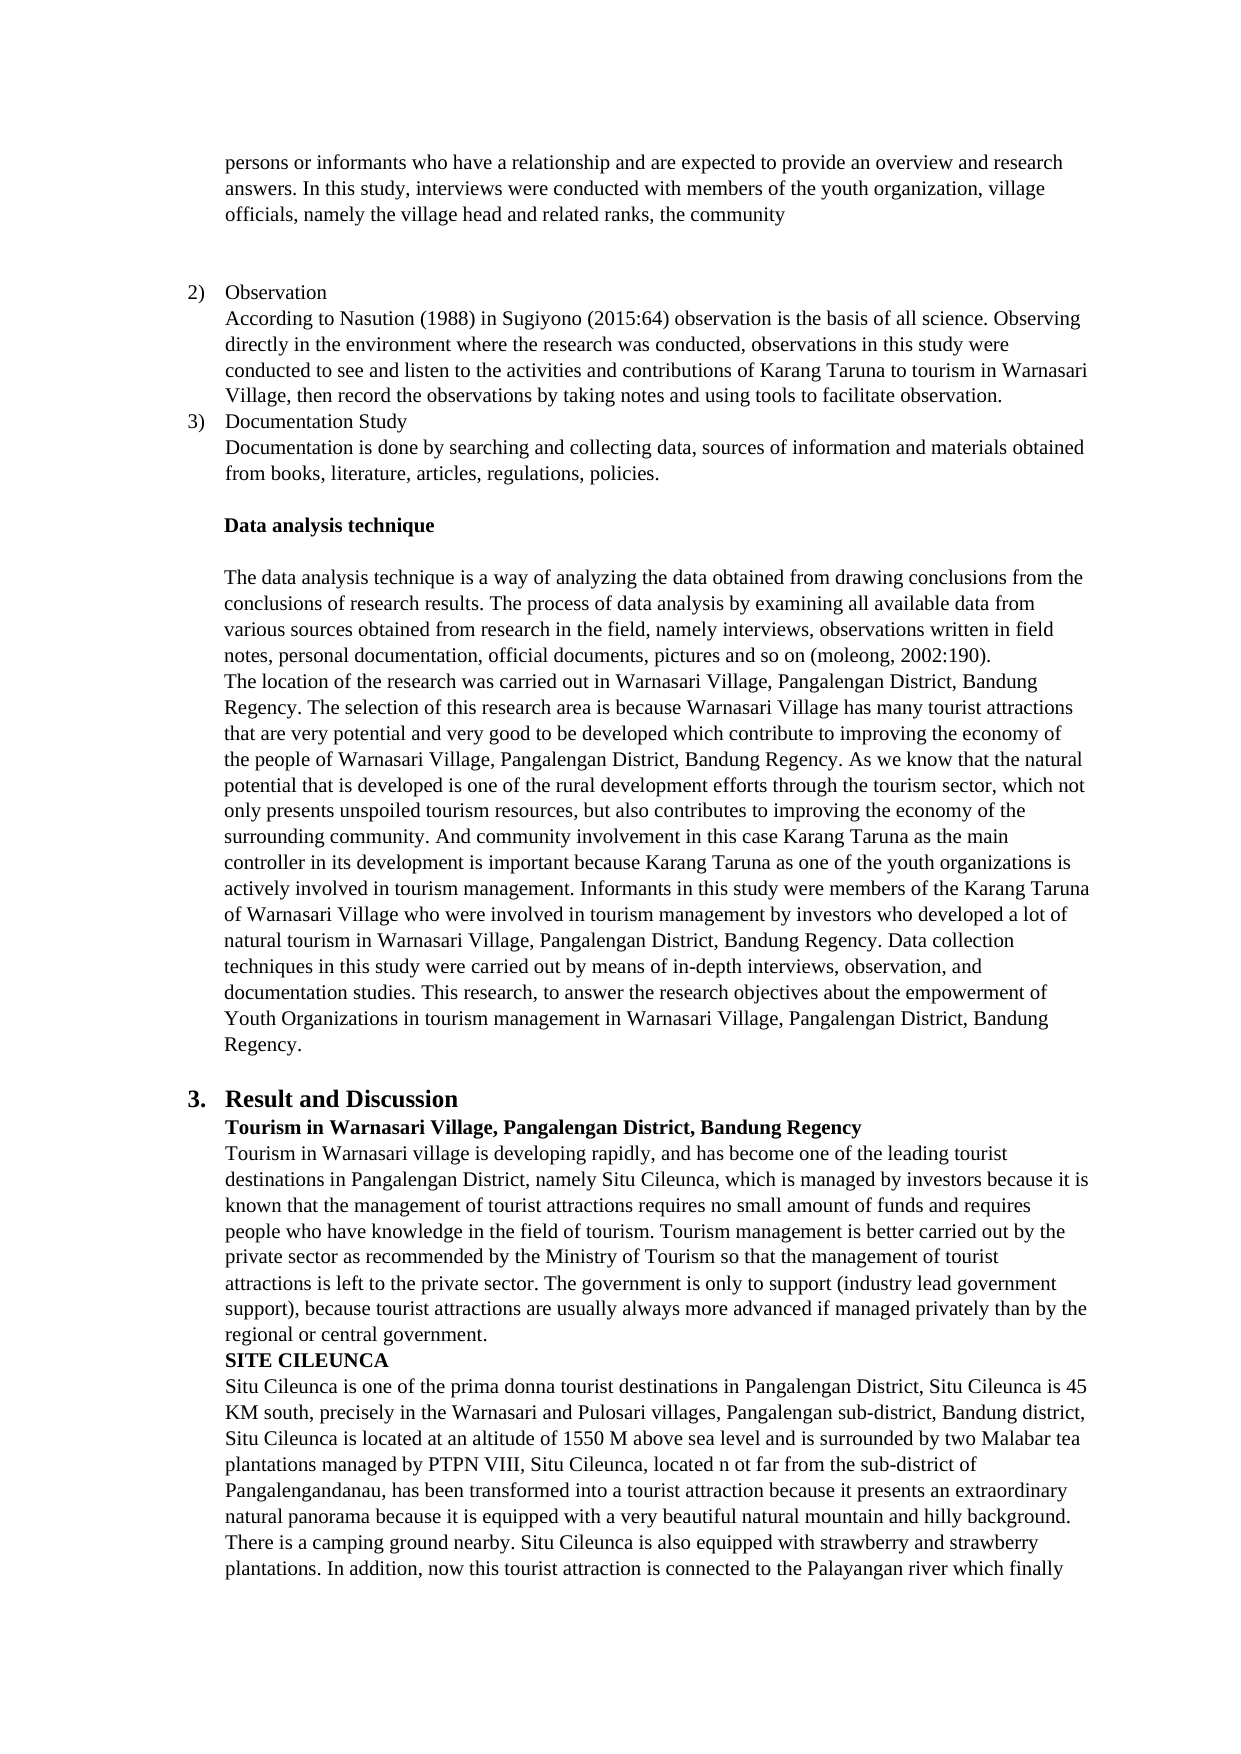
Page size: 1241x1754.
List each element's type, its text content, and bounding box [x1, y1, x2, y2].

list The location of the research was carried out in Warnasari Village, Pangalengan District, Bandung Regency. The selection of this research area is because Warnasari Village has many tourist attractions that are very potential and very good to be developed which contribute to improving the economy of the people of Warnasari Village, Pangalengan District, Bandung Regency. As we know that the natural potential that is developed is one of the rural development efforts through the tourism sector, which not only presents unspoiled tourism resources, but also contributes to improving the economy of the surrounding community. And community involvement in this case Karang Taruna as the main controller in its development is important because Karang Taruna as one of the youth organizations is actively involved in tourism management. Informants in this study were members of the Karang Taruna of Warnasari Village who were involved in tourism management by investors who developed a lot of natural tourism in Warnasari Village, Pangalengan District, Bandung Regency. Data collection techniques in this study were carried out by means of in-depth interviews, observation, and documentation studies. This research, to answer the research objectives about the empowerment of Youth Organizations in tourism management in Warnasari Village, Pangalengan District, Bandung Regency. [224, 669, 1090, 1056]
list Observation [187, 280, 1090, 304]
list SITE CILEUNCA [225, 1348, 1090, 1372]
list Tourism in Warnasari village is developing rapidly, and has become one of the leading tourist destinations in Pangalengan District, namely Situ Cileunca, which is managed by investors because it is known that the management of tourist attractions requires no small amount of funds and requires people who have knowledge in the field of tourism. Tourism management is better carried out by the private sector as recommended by the Ministry of Tourism so that the management of tourist attractions is left to the private sector. The government is only to support (industry lead government support), because tourist attractions are usually always more advanced if managed privately than by the regional or central government. [225, 1141, 1090, 1346]
list Result and Discussion [187, 1084, 1090, 1112]
list Tourism in Warnasari Village, Pangalengan District, Bandung Regency [225, 1115, 1090, 1139]
list The data analysis technique is a way of analyzing the data obtained from drawing conclusions from the conclusions of research results. The process of data analysis by examining all available data from various sources obtained from research in the field, namely interviews, observations written in field notes, personal documentation, official documents, pictures and so on (moleong, 2002:190). [224, 565, 1090, 667]
list Documentation Study [187, 409, 1090, 433]
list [225, 150, 1090, 226]
list Data analysis technique [224, 513, 1090, 537]
list Documentation is done by searching and collecting data, sources of information and materials obtained from books, literature, articles, regulations, policies. [225, 435, 1090, 485]
list According to Nasution (1988) in Sugiyono (2015:64) observation is the basis of all science. Observing directly in the environment where the research was conducted, observations in this study were conducted to see and listen to the activities and contributions of Karang Taruna to tourism in Warnasari Village, then record the observations by taking notes and using tools to facilitate observation. [225, 306, 1090, 407]
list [225, 1374, 1090, 1580]
